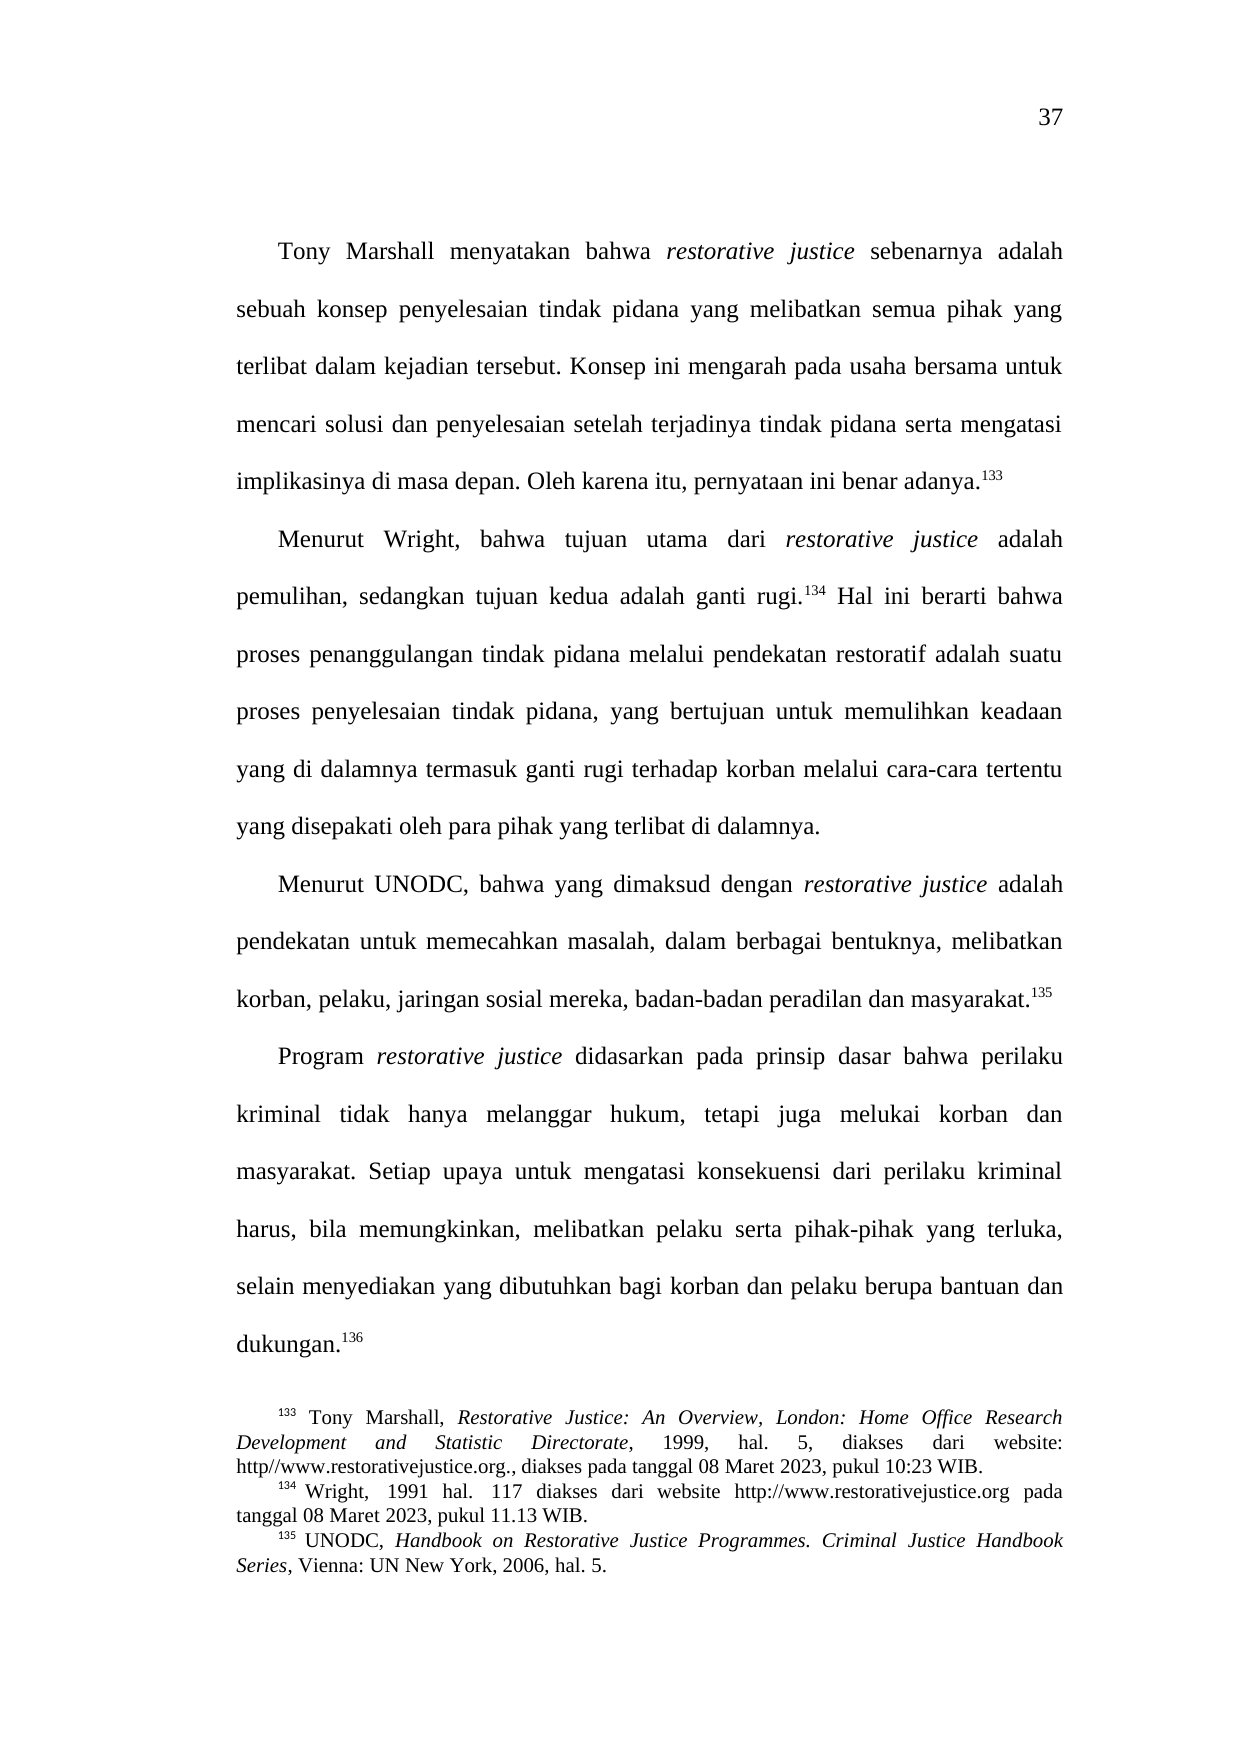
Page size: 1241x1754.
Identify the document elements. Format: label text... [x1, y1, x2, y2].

text Tony Marshall menyatakan bahwa restorative justice sebenarnya adalah sebuah konsep penyelesaian tindak pidana yang melibatkan semua pihak yang terlibat dalam kejadian tersebut. Konsep ini mengarah pada usaha bersama untuk mencari solusi dan penyelesaian setelah terjadinya tindak pidana serta mengatasi implikasinya di masa depan. Oleh karena itu, pernyataan ini benar adanya. [236, 236, 1063, 495]
text Program restorative justice didasarkan pada prinsip dasar bahwa perilaku kriminal tidak hanya melanggar hukum, tetapi juga melukai korban dan masyarakat. Setiap upaya untuk mengatasi konsekuensi dari perilaku kriminal harus, bila memungkinkan, melibatkan pelaku serta pihak-pihak yang terluka, selain menyediakan yang dibutuhkan bagi korban dan pelaku berupa bantuan dan dukungan. [236, 1041, 1063, 1358]
text Menurut Wright, bahwa tujuan utama dari restorative justice adalah pemulihan, sedangkan tujuan kedua adalah ganti rugi. Hal ini berarti bahwa proses penanggulangan tindak pidana melalui pendekatan restoratif adalah suatu proses penyelesaian tindak pidana, yang bertujuan untuk memulihkan keadaan yang di dalamnya termasuk ganti rugi terhadap korban melalui cara-cara tertentu yang disepakati oleh para pihak yang terlibat di dalamnya. [236, 524, 1063, 840]
text Menurut UNODC, bahwa yang dimaksud dengan restorative justice adalah pendekatan untuk memecahkan masalah, dalam berbagai bentuknya, melibatkan korban, pelaku, jaringan sosial mereka, badan-badan peradilan dan masyarakat. [236, 869, 1063, 1013]
